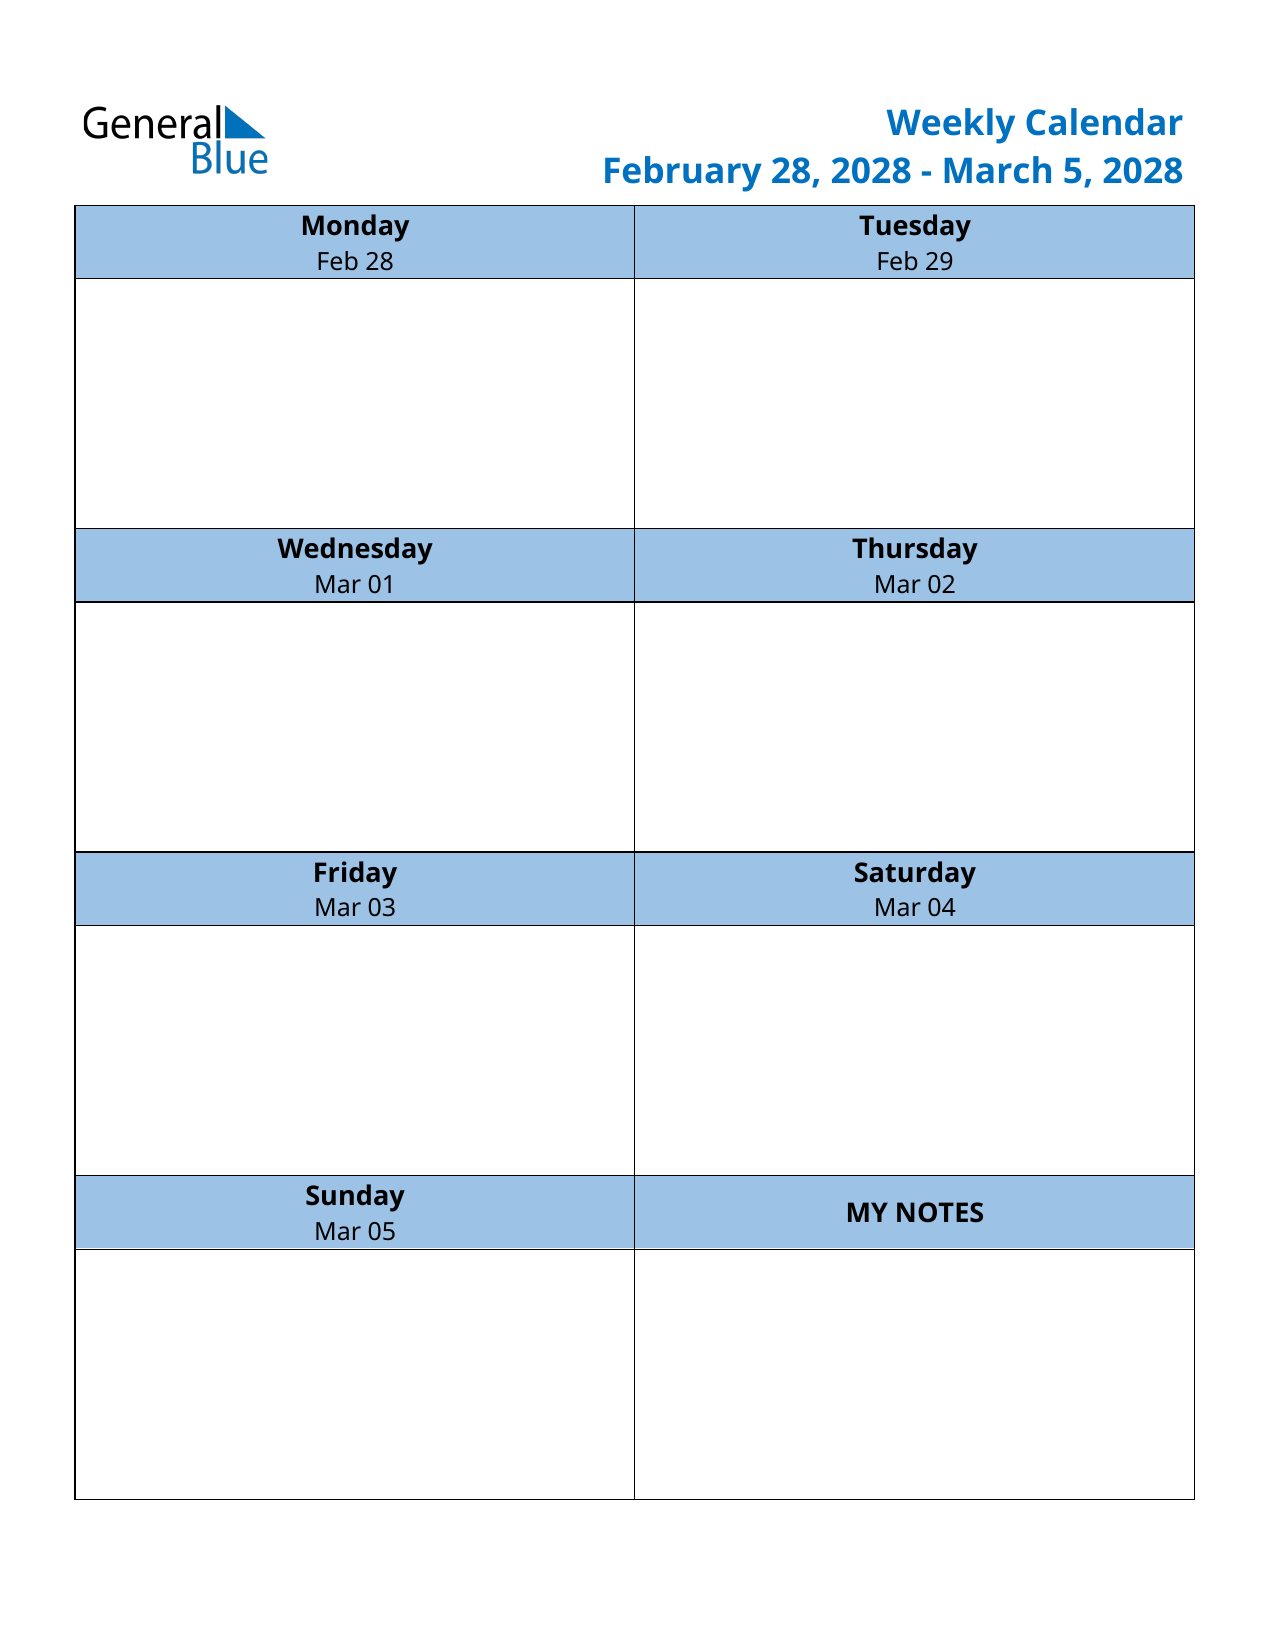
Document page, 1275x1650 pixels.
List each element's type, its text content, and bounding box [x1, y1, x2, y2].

table_cell MY NOTES [635, 1176, 1194, 1248]
table_cell Sunday Mar 05 [76, 1176, 634, 1248]
table_cell [635, 1250, 1194, 1498]
table_cell [635, 926, 1194, 1175]
table_cell [76, 1250, 634, 1498]
table_cell [76, 279, 634, 528]
table_cell Tuesday Feb 29 [635, 206, 1194, 278]
table_cell Wednesday Mar 01 [76, 529, 634, 601]
picture [83, 105, 268, 174]
table_cell Friday Mar 03 [76, 853, 634, 925]
table_header Weekly Calendar February 28, 2028 - March 5, 2028 [75, 75, 1195, 205]
table_cell [635, 279, 1194, 528]
table_cell Monday Feb 28 [76, 206, 634, 278]
table_cell [76, 926, 634, 1175]
table_cell [635, 603, 1194, 851]
table_cell Thursday Mar 02 [635, 529, 1194, 601]
table_cell Saturday Mar 04 [635, 853, 1194, 925]
table_cell [76, 603, 634, 851]
